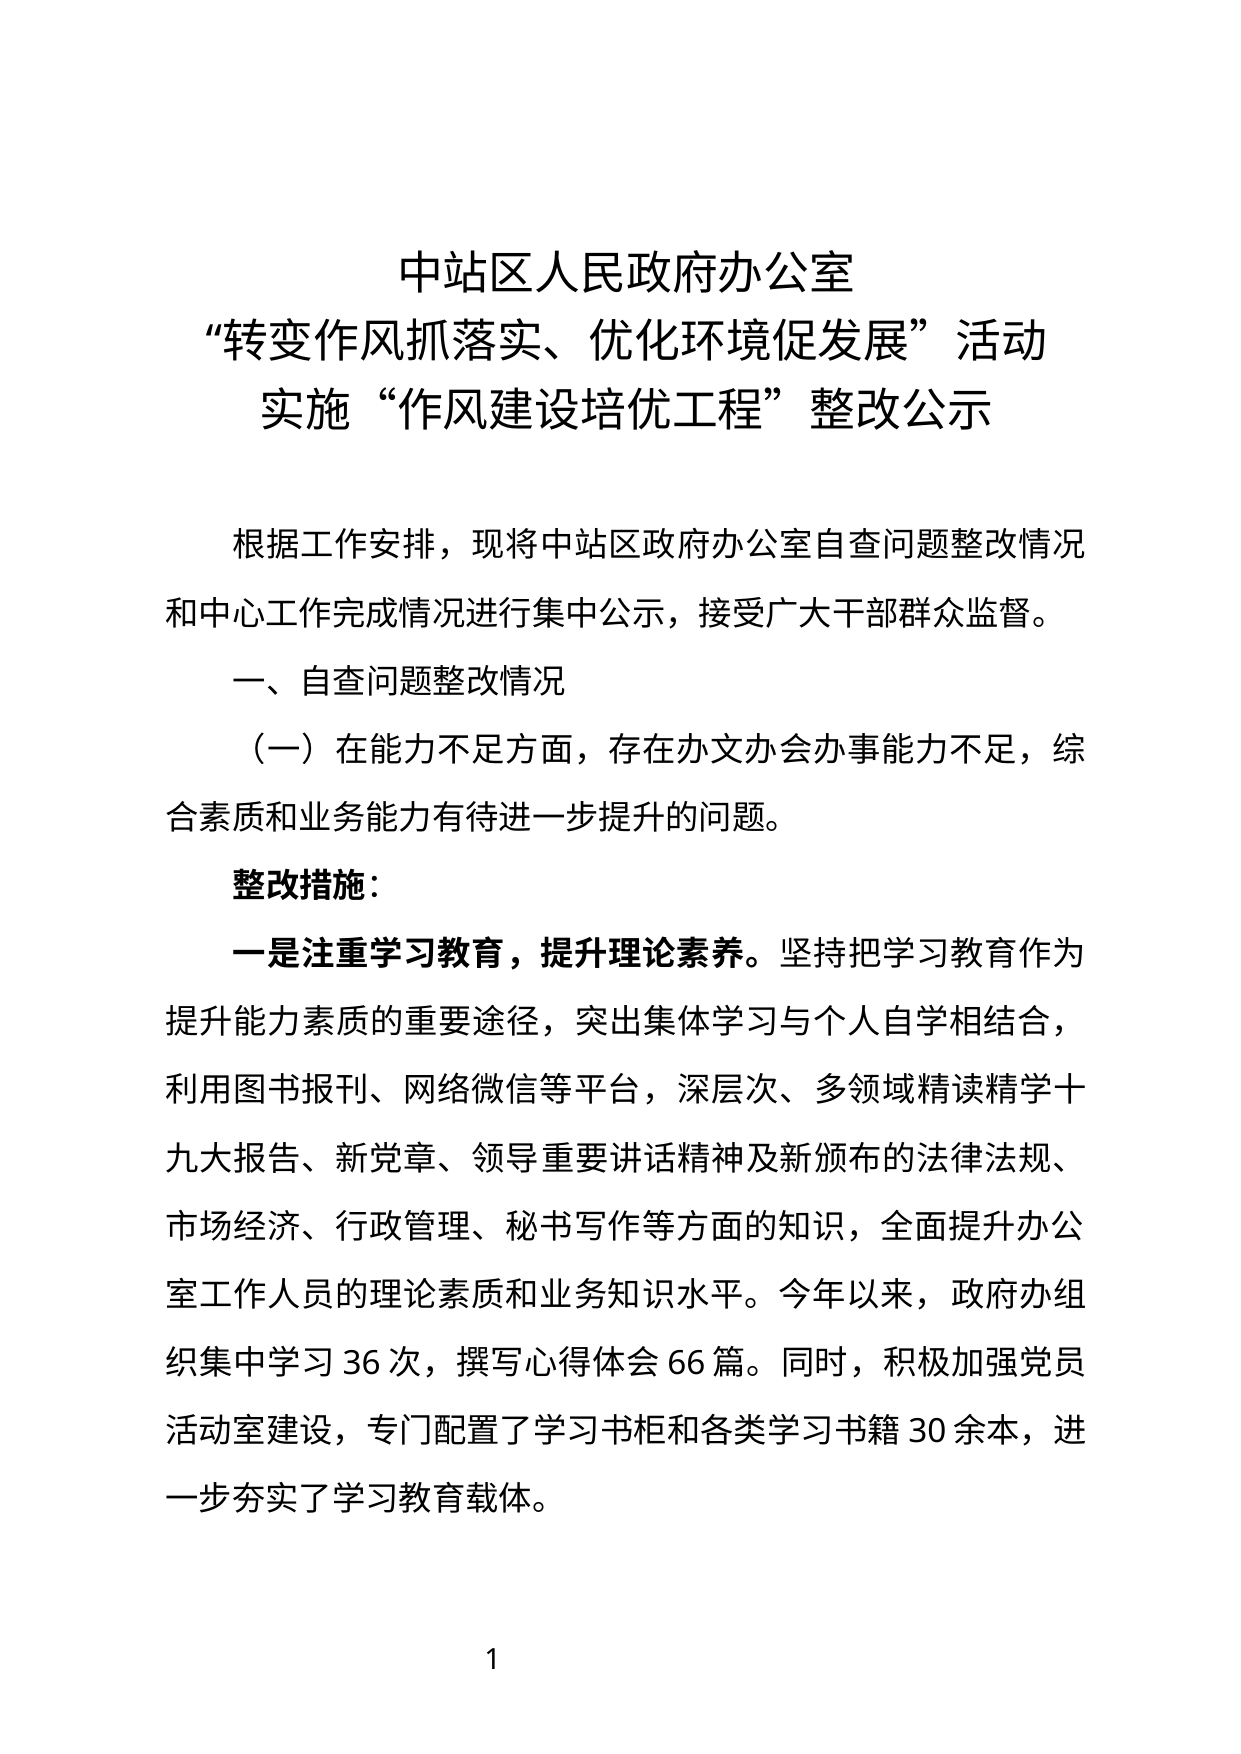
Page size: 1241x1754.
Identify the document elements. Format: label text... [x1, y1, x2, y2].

text 一是注重学习教育，提升理论素养。坚持把学习教育作为提升能力素质的重要途径，突出集体学习与个人自学相结合，利用图书报刊、网络微信等平台，深层次、多领域精读精学十九大报告、新党章、领导重要讲话精神及新颁布的法律法规、市场经济、行政管理、秘书写作等方面的知识，全面提升办公室工作人员的理论素质和业务知识水平。今年以来，政府办组织集中学习36次，撰写心得体会66篇。同时，积极加强党员活动室建设，专门配置了学习书柜和各类学习书籍30余本，进一步夯实了学习教育载体。 [165, 917, 1087, 1530]
text 整改措施： [165, 849, 1087, 917]
text 实施“作风建设培优工程”整改公示 [165, 372, 1087, 440]
text 一、自查问题整改情况 [165, 644, 1087, 713]
text 中站区人民政府办公室 [165, 236, 1087, 304]
text “转变作风抓落实、优化环境促发展”活动 [165, 304, 1087, 372]
text （一）在能力不足方面，存在办文办会办事能力不足，综合素质和业务能力有待进一步提升的问题。 [165, 713, 1087, 849]
text 根据工作安排，现将中站区政府办公室自查问题整改情况和中心工作完成情况进行集中公示，接受广大干部群众监督。 [165, 508, 1087, 644]
